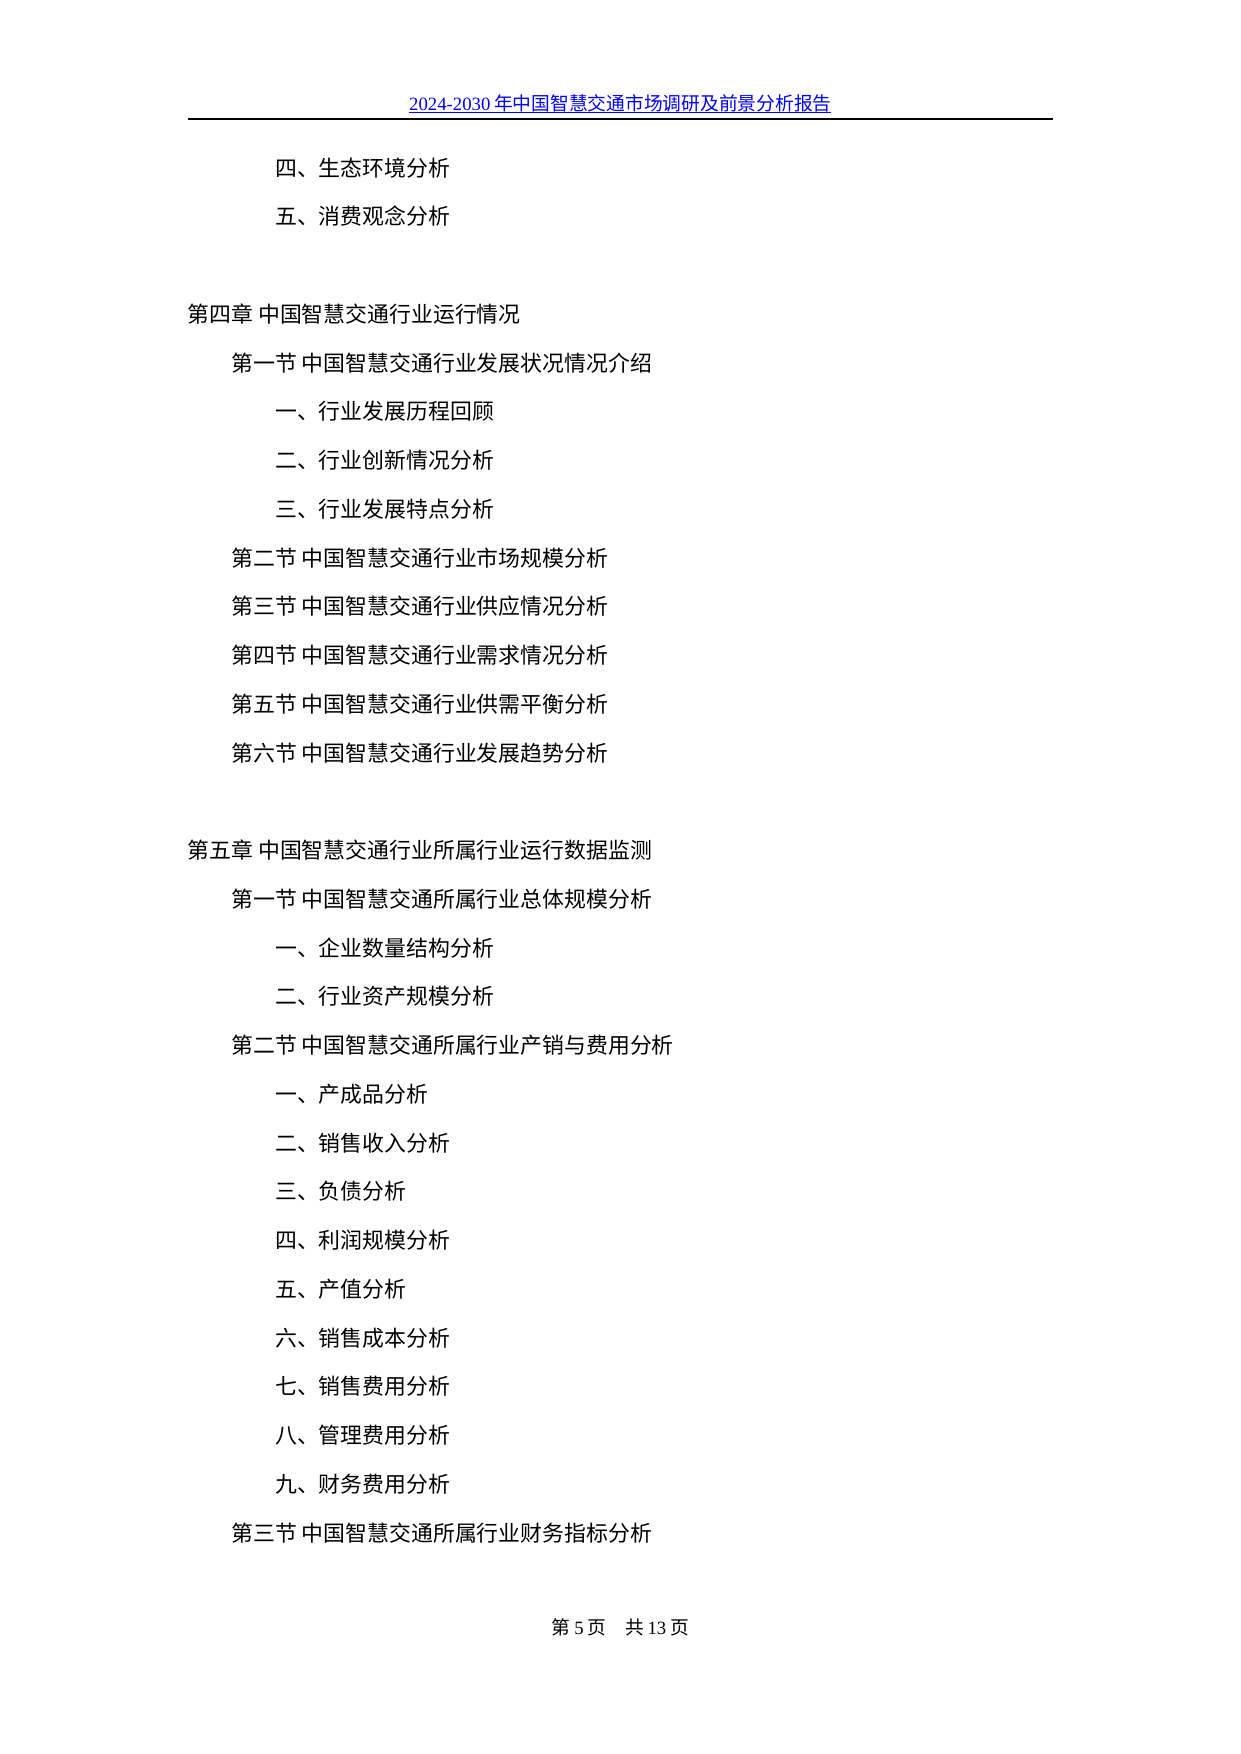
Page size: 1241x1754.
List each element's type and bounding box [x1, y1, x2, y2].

text [187, 150, 1053, 1548]
